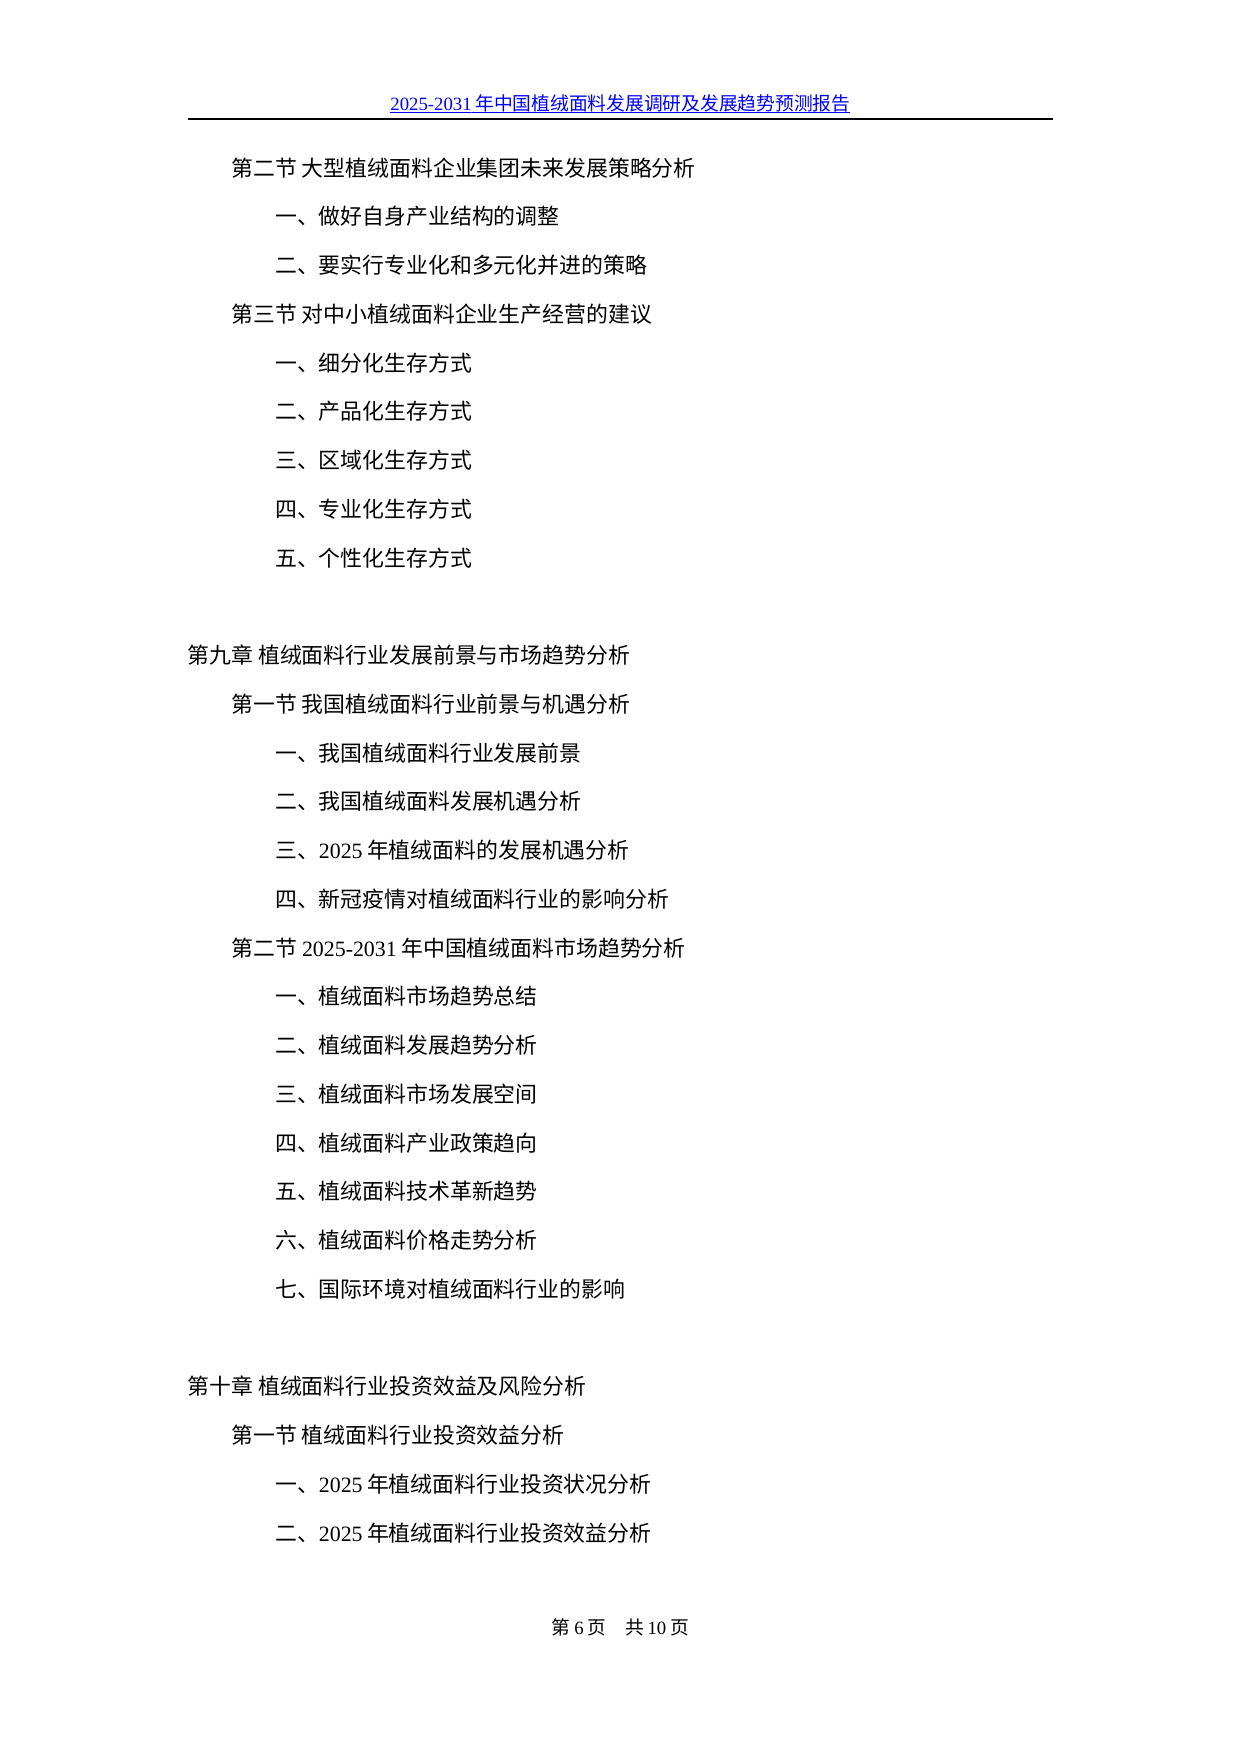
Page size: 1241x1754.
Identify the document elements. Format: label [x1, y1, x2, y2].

text [187, 150, 1053, 1548]
